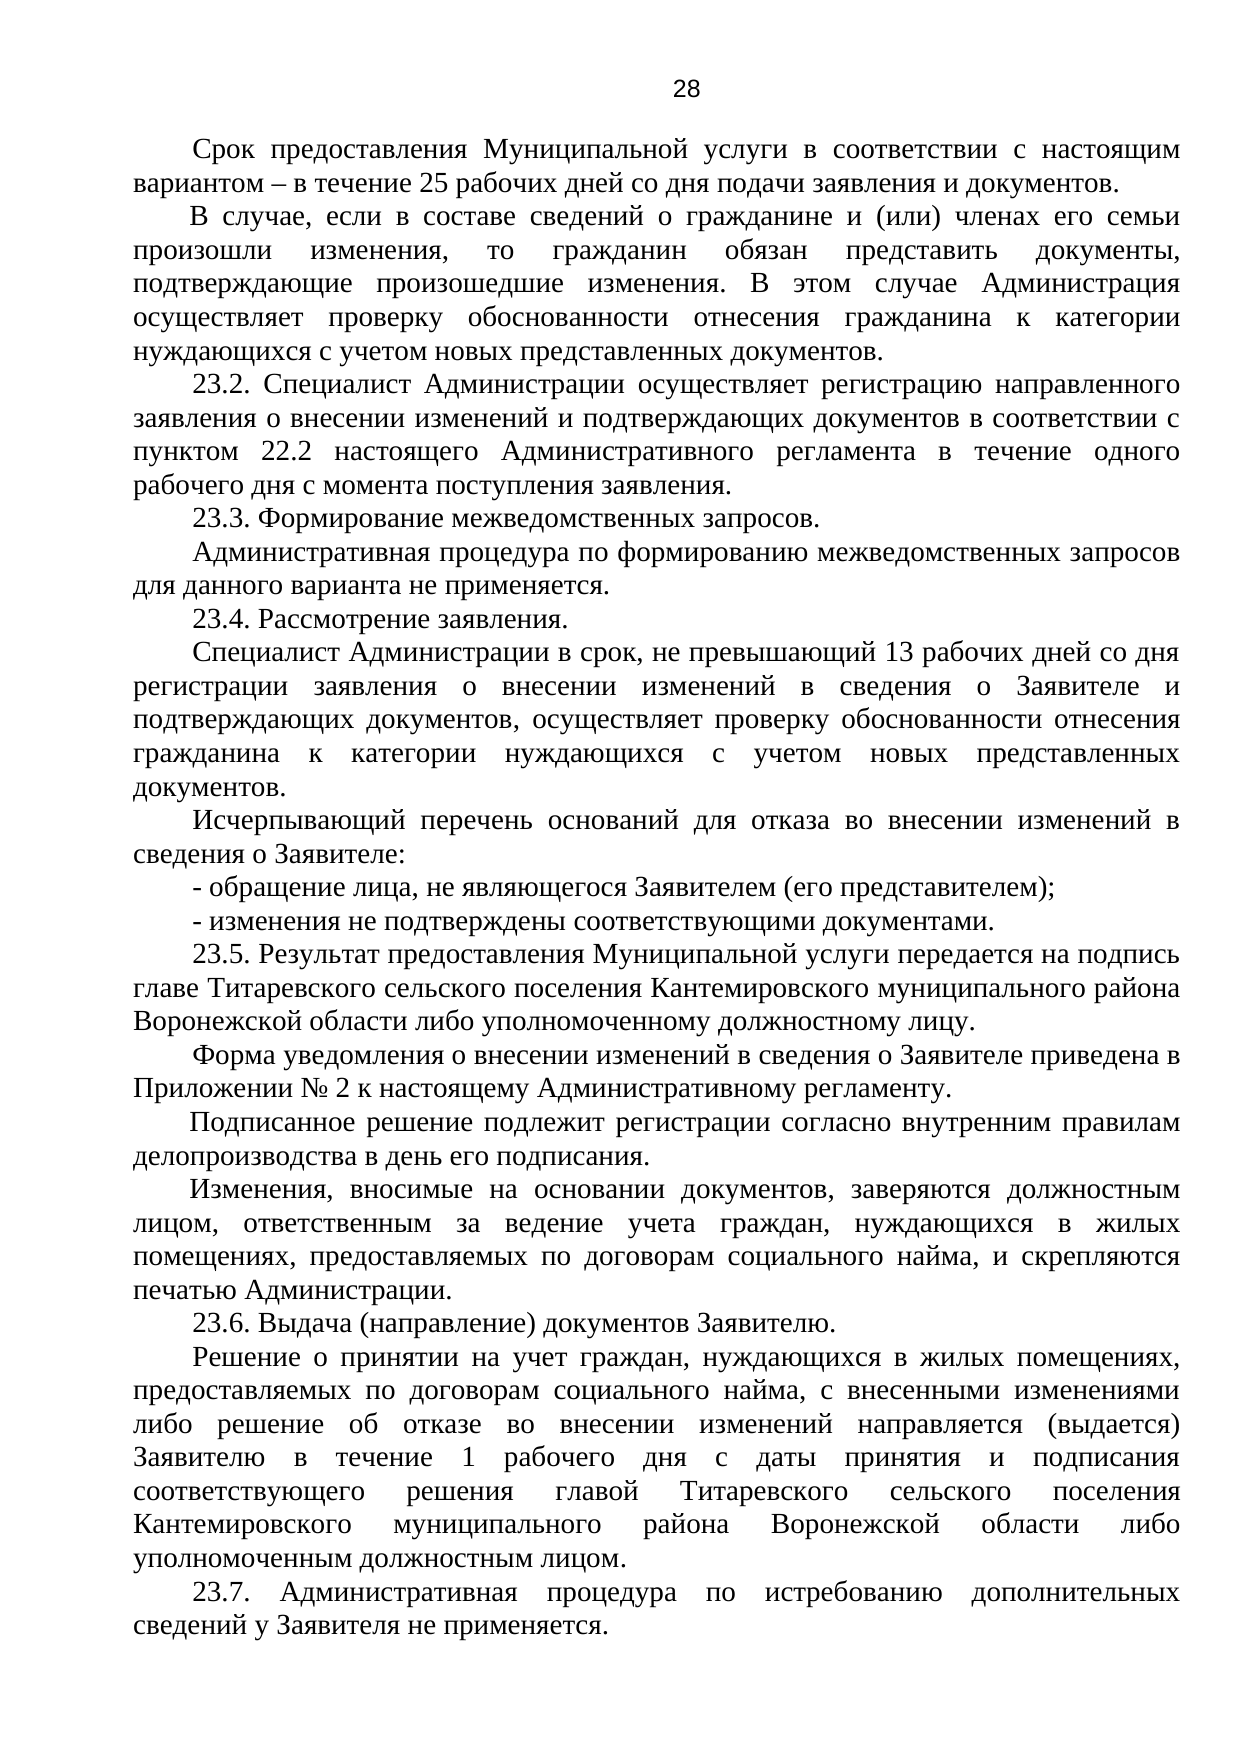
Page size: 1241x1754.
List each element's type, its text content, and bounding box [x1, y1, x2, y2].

text 23.7. Административная процедура по истребованию дополнительных сведений у Заявителя не применяется. [133, 1574, 1181, 1641]
text 23.4. Рассмотрение заявления. [133, 601, 1181, 634]
text 23.3. Формирование межведомственных запросов. [133, 500, 1181, 534]
text Подписанное решение подлежит регистрации согласно внутренним правилам делопроизводства в день его подписания. [133, 1104, 1181, 1171]
text 23.2. Специалист Администрации осуществляет регистрацию направленного заявления о внесении изменений и подтверждающих документов в соответствии с пунктом 22.2 настоящего Административного регламента в течение одного рабочего дня с момента поступления заявления. [133, 366, 1181, 500]
text Исчерпывающий перечень оснований для отказа во внесении изменений в сведения о Заявителе: [133, 802, 1181, 869]
text В случае, если в составе сведений о гражданине и (или) членах его семьи произошли изменения, то гражданин обязан представить документы, подтверждающие произошедшие изменения. В этом случае Администрация осуществляет проверку обоснованности отнесения гражданина к категории нуждающихся с учетом новых представленных документов. [133, 198, 1181, 366]
text - изменения не подтверждены соответствующими документами. [133, 903, 1181, 936]
text Срок предоставления Муниципальной услуги в соответствии с настоящим вариантом – в течение 25 рабочих дней со дня подачи заявления и документов. [133, 131, 1181, 198]
text Решение о принятии на учет граждан, нуждающихся в жилых помещениях, предоставляемых по договорам социального найма, с внесенными изменениями либо решение об отказе во внесении изменений направляется (выдается) Заявителю в течение 1 рабочего дня с даты принятия и подписания соответствующего решения главой Титаревского сельского поселения Кантемировского муниципального района Воронежской области либо уполномоченным должностным лицом. [133, 1339, 1181, 1574]
text Административная процедура по формированию межведомственных запросов для данного варианта не применяется. [133, 534, 1181, 601]
text 23.5. Результат предоставления Муниципальной услуги передается на подпись главе Титаревского сельского поселения Кантемировского муниципального района Воронежской области либо уполномоченному должностному лицу. [133, 936, 1181, 1037]
text - обращение лица, не являющегося Заявителем (его представителем); [133, 869, 1181, 903]
text Специалист Администрации в срок, не превышающий 13 рабочих дней со дня регистрации заявления о внесении изменений в сведения о Заявителе и подтверждающих документов, осуществляет проверку обоснованности отнесения гражданина к категории нуждающихся с учетом новых представленных документов. [133, 634, 1181, 802]
text 23.6. Выдача (направление) документов Заявителю. [133, 1305, 1181, 1339]
text Изменения, вносимые на основании документов, заверяются должностным лицом, ответственным за ведение учета граждан, нуждающихся в жилых помещениях, предоставляемых по договорам социального найма, и скрепляются печатью Администрации. [133, 1171, 1181, 1305]
text Форма уведомления о внесении изменений в сведения о Заявителе приведена в Приложении № 2 к настоящему Административному регламенту. [133, 1037, 1181, 1104]
